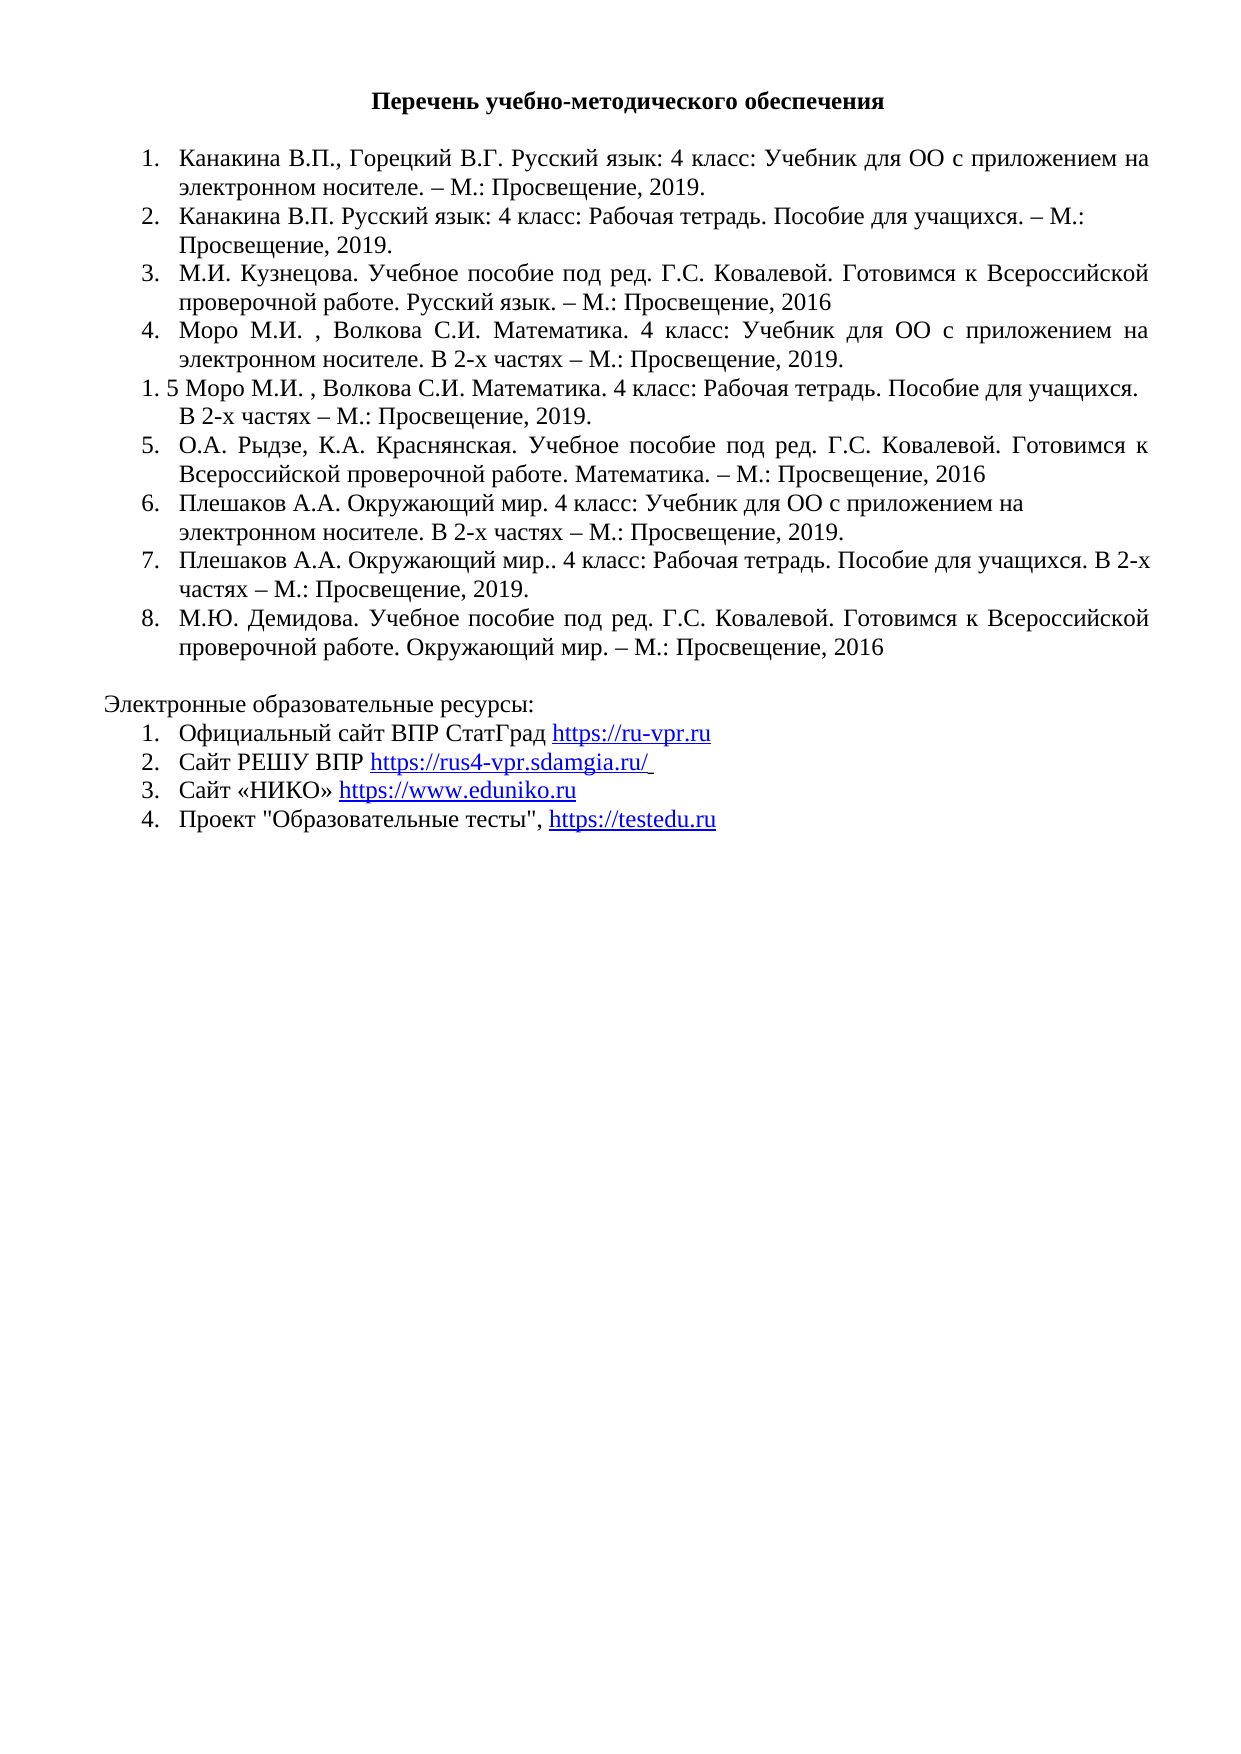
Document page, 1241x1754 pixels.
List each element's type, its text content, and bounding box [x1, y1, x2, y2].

text 1. 5 Моро М.И. , Волкова С.И. Математика. 4 класс: Рабочая тетрадь. Пособие для учащихся. В 2-х частях – М.: Просвещение, 2019. [141, 373, 1153, 430]
list Канакина В.П., Горецкий В.Г. Русский язык: 4 класс: Учебник для ОО с приложением на электронном носителе. – М.: Просвещение, 2019. [141, 143, 1152, 201]
list Плешаков А.А. Окружающий мир.. 4 класс: Рабочая тетрадь. Пособие для учащихся. В 2-х частях – М.: Просвещение, 2019. [141, 545, 1152, 603]
list М.Ю. Демидова. Учебное пособие под ред. Г.С. Ковалевой. Готовимся к Всероссийской проверочной работе. Окружающий мир. – М.: Просвещение, 2016 [141, 603, 1152, 660]
list М.И. Кузнецова. Учебное пособие под ред. Г.С. Ковалевой. Готовимся к Всероссийской проверочной работе. Русский язык. – М.: Просвещение, 2016 [141, 258, 1152, 316]
list Сайт РЕШУ ВПР https://rus4-vpr.sdamgia.ru/ [141, 747, 1165, 775]
text Перечень учебно-методического обеспечения [247, 86, 1009, 115]
list Проект "Образовательные тесты", https://testedu.ru [141, 804, 1165, 833]
list Сайт «НИКО» https://www.eduniko.ru [141, 775, 1165, 804]
list Канакина В.П. Русский язык: 4 класс: Рабочая тетрадь. Пособие для учащихся. – М.: Просвещение, 2019. [141, 201, 1152, 258]
text Электронные образовательные ресурсы: [103, 689, 1165, 718]
list Моро М.И. , Волкова С.И. Математика. 4 класс: Учебник для ОО с приложением на электронном носителе. В 2-х частях – М.: Просвещение, 2019. [141, 316, 1151, 373]
list Официальный сайт ВПР СтатГрад https://ru-vpr.ru [141, 718, 1165, 747]
list Плешаков А.А. Окружающий мир. 4 класс: Учебник для ОО с приложением на электронном носителе. В 2-х частях – М.: Просвещение, 2019. [141, 488, 1152, 545]
list О.А. Рыдзе, К.А. Краснянская. Учебное пособие под ред. Г.С. Ковалевой. Готовимся к Всероссийской проверочной работе. Математика. – М.: Просвещение, 2016 [141, 430, 1151, 488]
